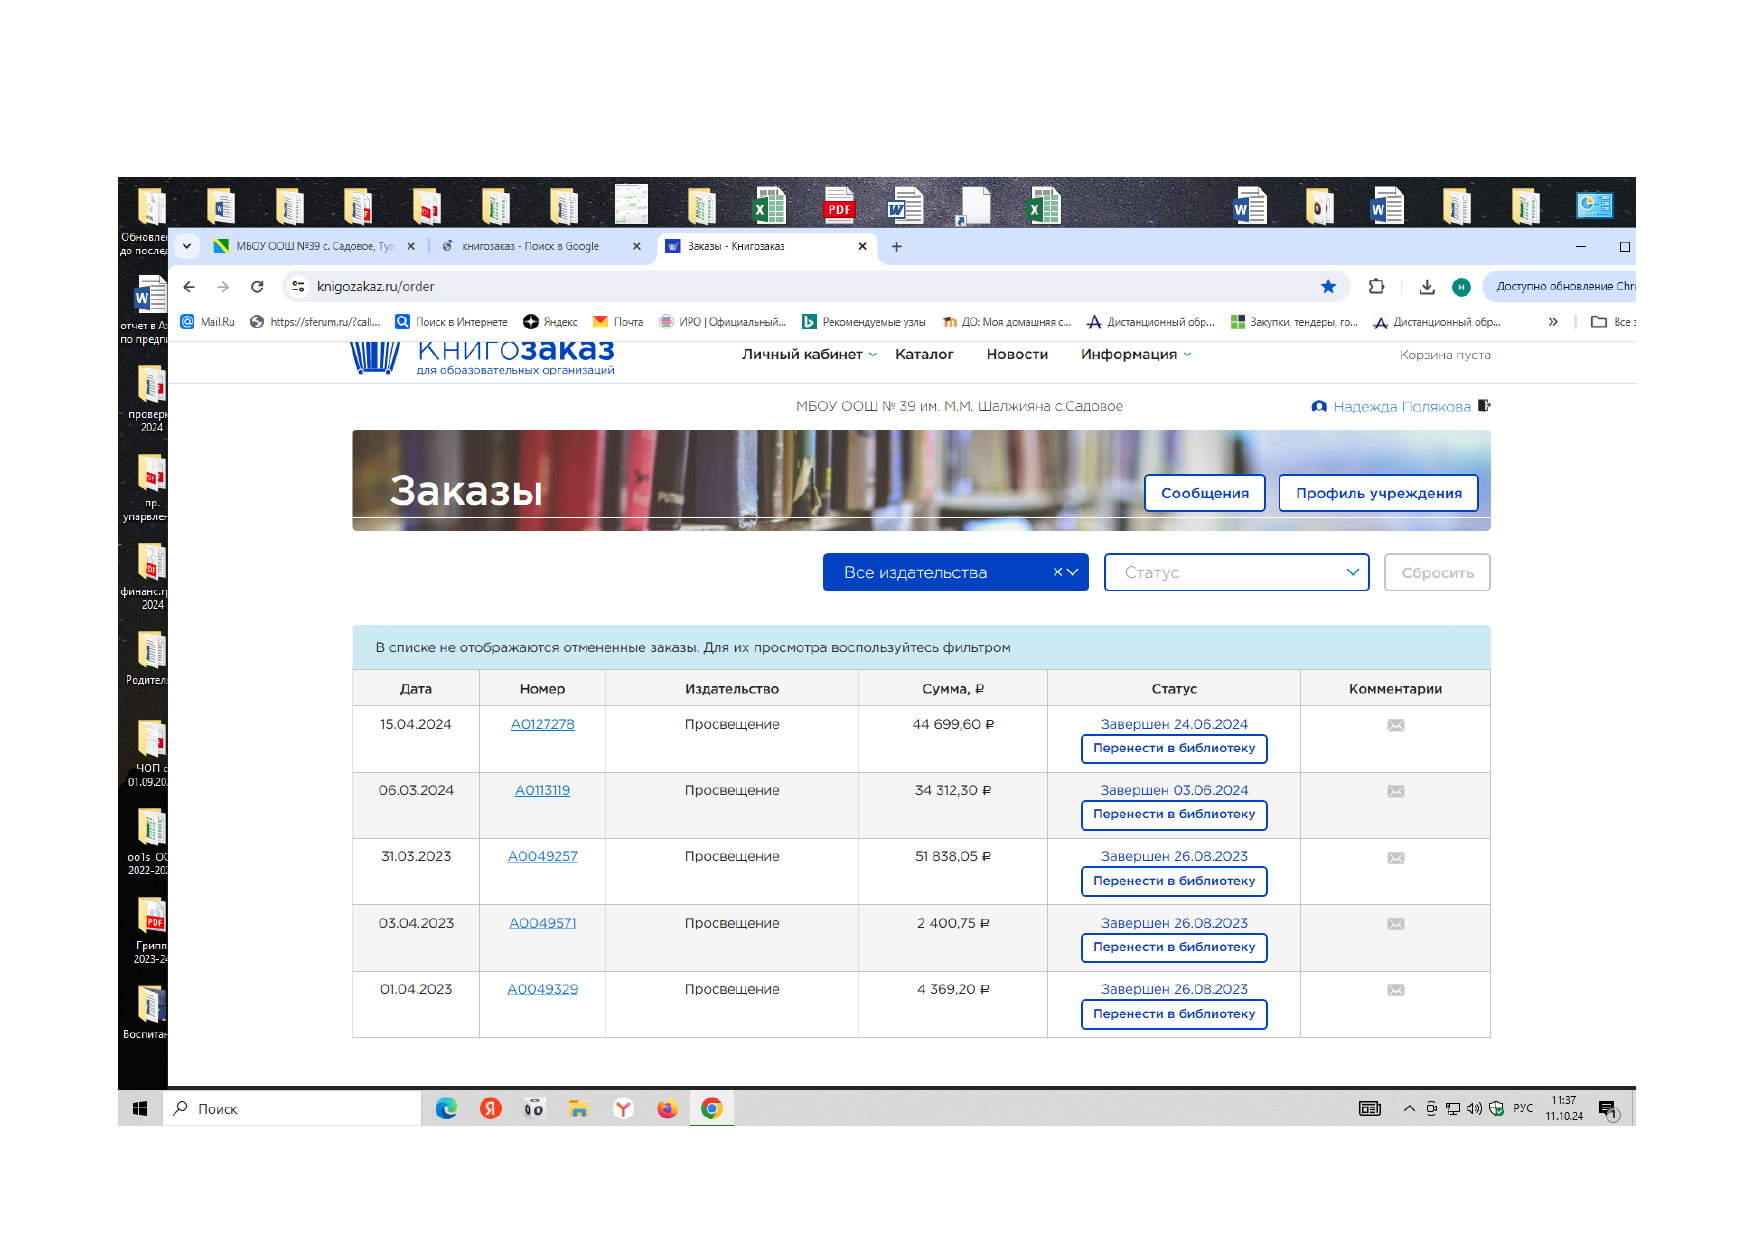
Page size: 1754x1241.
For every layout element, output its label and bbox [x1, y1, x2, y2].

picture [118, 177, 1636, 1126]
